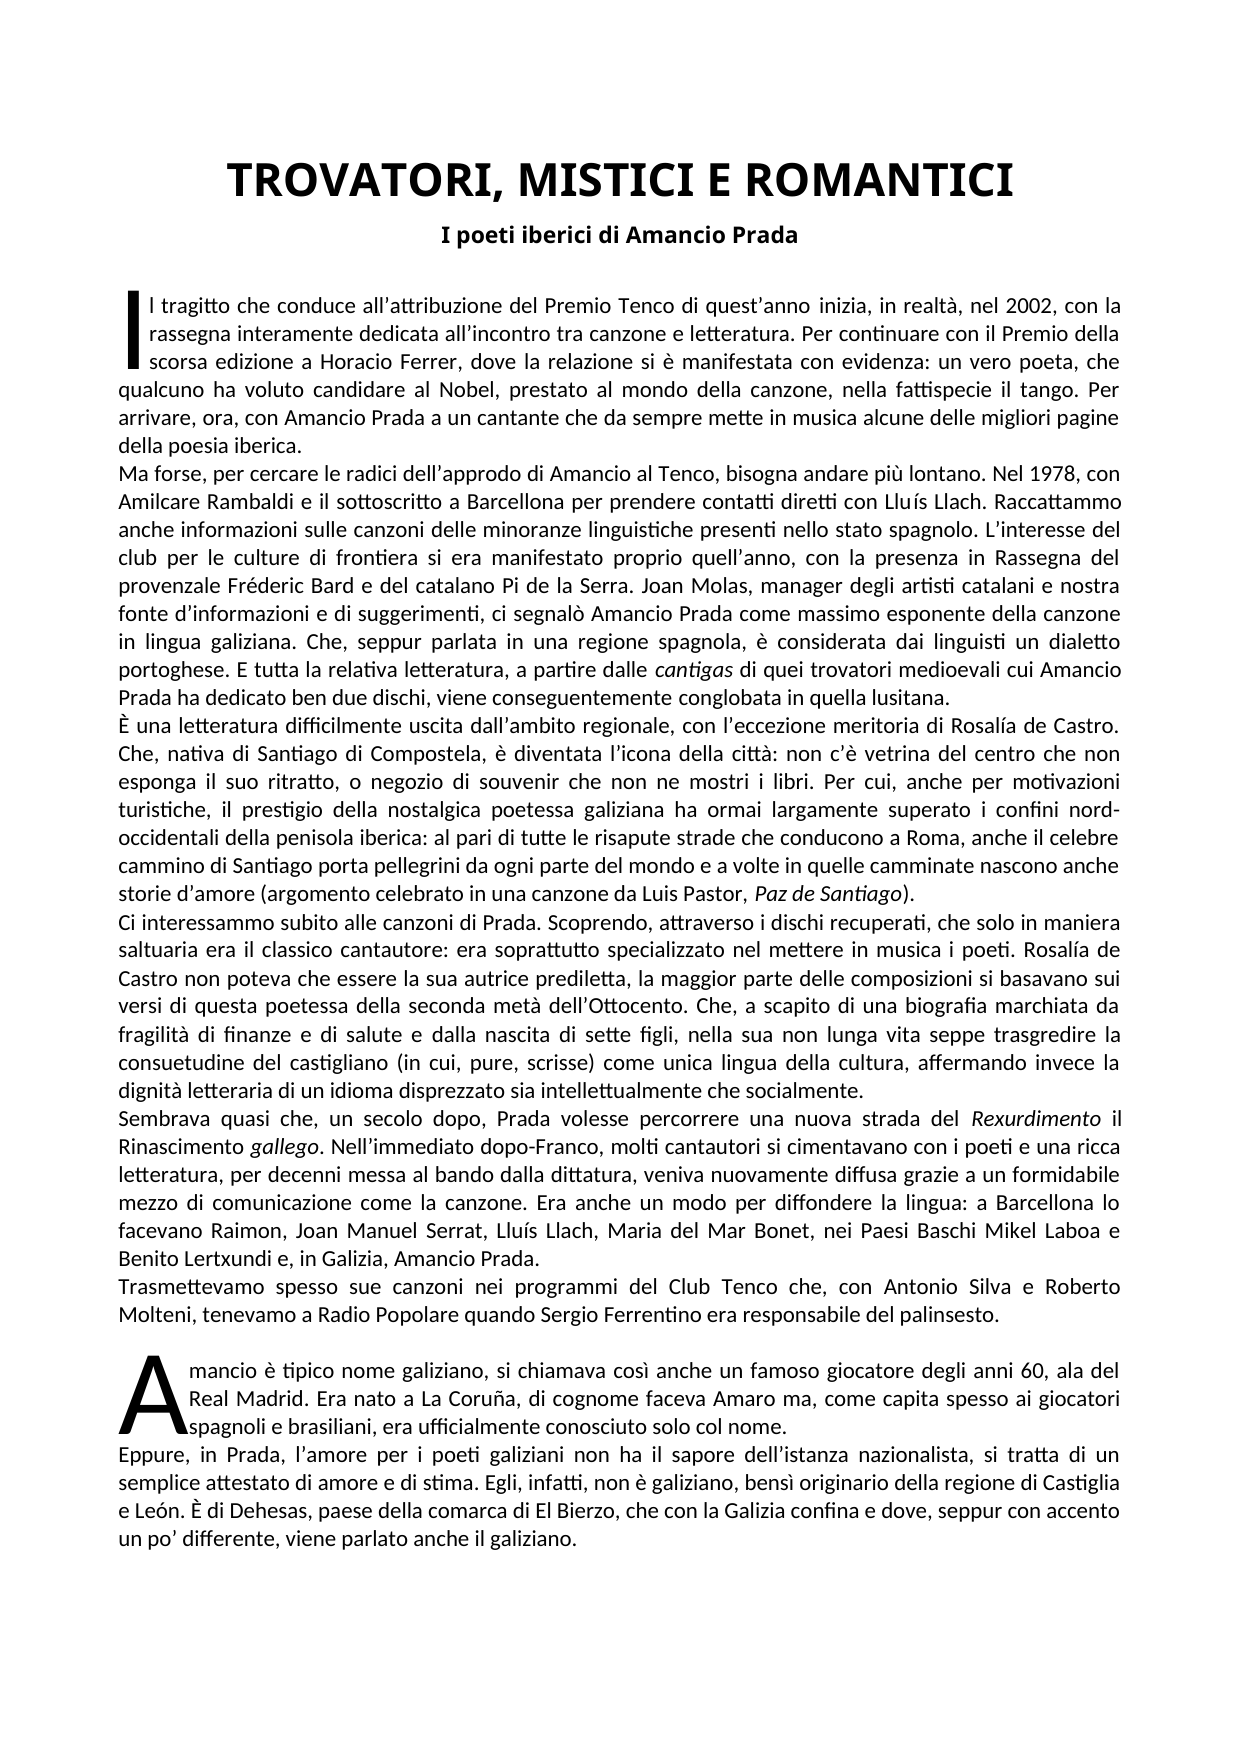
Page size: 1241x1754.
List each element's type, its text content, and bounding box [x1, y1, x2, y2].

text Ma forse, per cercare le radici dell’approdo di Amancio al Tenco, bisogna andare più lontano. Nel 1978, con Amilcare Rambaldi e il sottoscritto a Barcellona per prendere contatti diretti con Lluís Llach. Raccattammo anche informazioni sulle canzoni delle minoranze linguistiche presenti nello stato spagnolo. L’interesse del club per le culture di frontiera si era manifestato proprio quell’anno, con la presenza in Rassegna del provenzale Fréderic Bard e del catalano Pi de la Serra. Joan Molas, manager degli artisti catalani e nostra fonte d’informazioni e di suggerimenti, ci segnalò Amancio Prada come massimo esponente della canzone in lingua galiziana. Che, seppur parlata in una regione spagnola, è considerata dai linguisti un dialetto portoghese. E tutta la relativa letteratura, a partire dalle cantigas di quei trovatori medioevali cui Amancio Prada ha dedicato ben due dischi, viene conseguentemente conglobata in quella lusitana. [118, 459, 1122, 711]
text Trasmettevamo spesso sue canzoni nei programmi del Club Tenco che, con Antonio Silva e Roberto Molteni, tenevamo a Radio Popolare quando Sergio Ferrentino era responsabile del palinsesto. [118, 1272, 1122, 1328]
text I poeti iberici di Amancio Prada [118, 219, 1122, 251]
text mancio è tipico nome galiziano, si chiamava così anche un famoso giocatore degli anni 60, ala del Real Madrid. Era nato a La Coruña, di cognome faceva Amaro ma, come capita spesso ai giocatori spagnoli e brasiliani, era ufficialmente conosciuto solo col nome. [118, 1356, 1122, 1440]
text Ci interessammo subito alle canzoni di Prada. Scoprendo, attraverso i dischi recuperati, che solo in maniera saltuaria era il classico cantautore: era soprattutto specializzato nel mettere in musica i poeti. Rosalía de Castro non poteva che essere la sua autrice prediletta, la maggior parte delle composizioni si basavano sui versi di questa poetessa della seconda metà dell’Ottocento. Che, a scapito di una biografia marchiata da fragilità di finanze e di salute e dalla nascita di sette figli, nella sua non lunga vita seppe trasgredire la consuetudine del castigliano (in cui, pure, scrisse) come unica lingua della cultura, affermando invece la dignità letteraria di un idioma disprezzato sia intellettualmente che socialmente. [118, 908, 1122, 1104]
text È una letteratura difficilmente uscita dall’ambito regionale, con l’eccezione meritoria di Rosalía de Castro. Che, nativa di Santiago di Compostela, è diventata l’icona della città: non c’è vetrina del centro che non esponga il suo ritratto, o negozio di souvenir che non ne mostri i libri. Per cui, anche per motivazioni turistiche, il prestigio della nostalgica poetessa galiziana ha ormai largamente superato i confini nord-occidentali della penisola iberica: al pari di tutte le risapute strade che conducono a Roma, anche il celebre cammino di Santiago porta pellegrini da ogni parte del mondo e a volte in quelle camminate nascono anche storie d’amore (argomento celebrato in una canzone da Luis Pastor, Paz de Santiago). [118, 711, 1122, 908]
text Eppure, in Prada, l’amore per i poeti galiziani non ha il sapore dell’istanza nazionalista, si tratta di un semplice attestato di amore e di stima. Egli, infatti, non è galiziano, bensì originario della regione di Castiglia e León. È di Dehesas, paese della comarca di El Bierzo, che con la Galizia confina e dove, seppur con accento un po’ differente, viene parlato anche il galiziano. [118, 1440, 1122, 1552]
text Sembrava quasi che, un secolo dopo, Prada volesse percorrere una nuova strada del Rexurdimento il Rinascimento gallego. Nell’immediato dopo-Franco, molti cantautori si cimentavano con i poeti e una ricca letteratura, per decenni messa al bando dalla dittatura, veniva nuovamente diffusa grazie a un formidabile mezzo di comunicazione come la canzone. Era anche un modo per diffondere la lingua: a Barcellona lo facevano Raimon, Joan Manuel Serrat, Lluís Llach, Maria del Mar Bonet, nei Paesi Baschi Mikel Laboa e Benito Lertxundi e, in Galizia, Amancio Prada. [118, 1104, 1122, 1272]
text TROVATORI, MISTICI E ROMANTICI [118, 148, 1122, 210]
text l tragitto che conduce all’attribuzione del Premio Tenco di quest’anno inizia, in realtà, nel 2002, con la rassegna interamente dedicata all’incontro tra canzone e letteratura. Per continuare con il Premio della scorsa edizione a Horacio Ferrer, dove la relazione si è manifestata con evidenza: un vero poeta, che qualcuno ha voluto candidare al Nobel, prestato al mondo della canzone, nella fattispecie il tango. Per arrivare, ora, con Amancio Prada a un cantante che da sempre mette in musica alcune delle migliori pagine della poesia iberica. [118, 291, 1122, 459]
